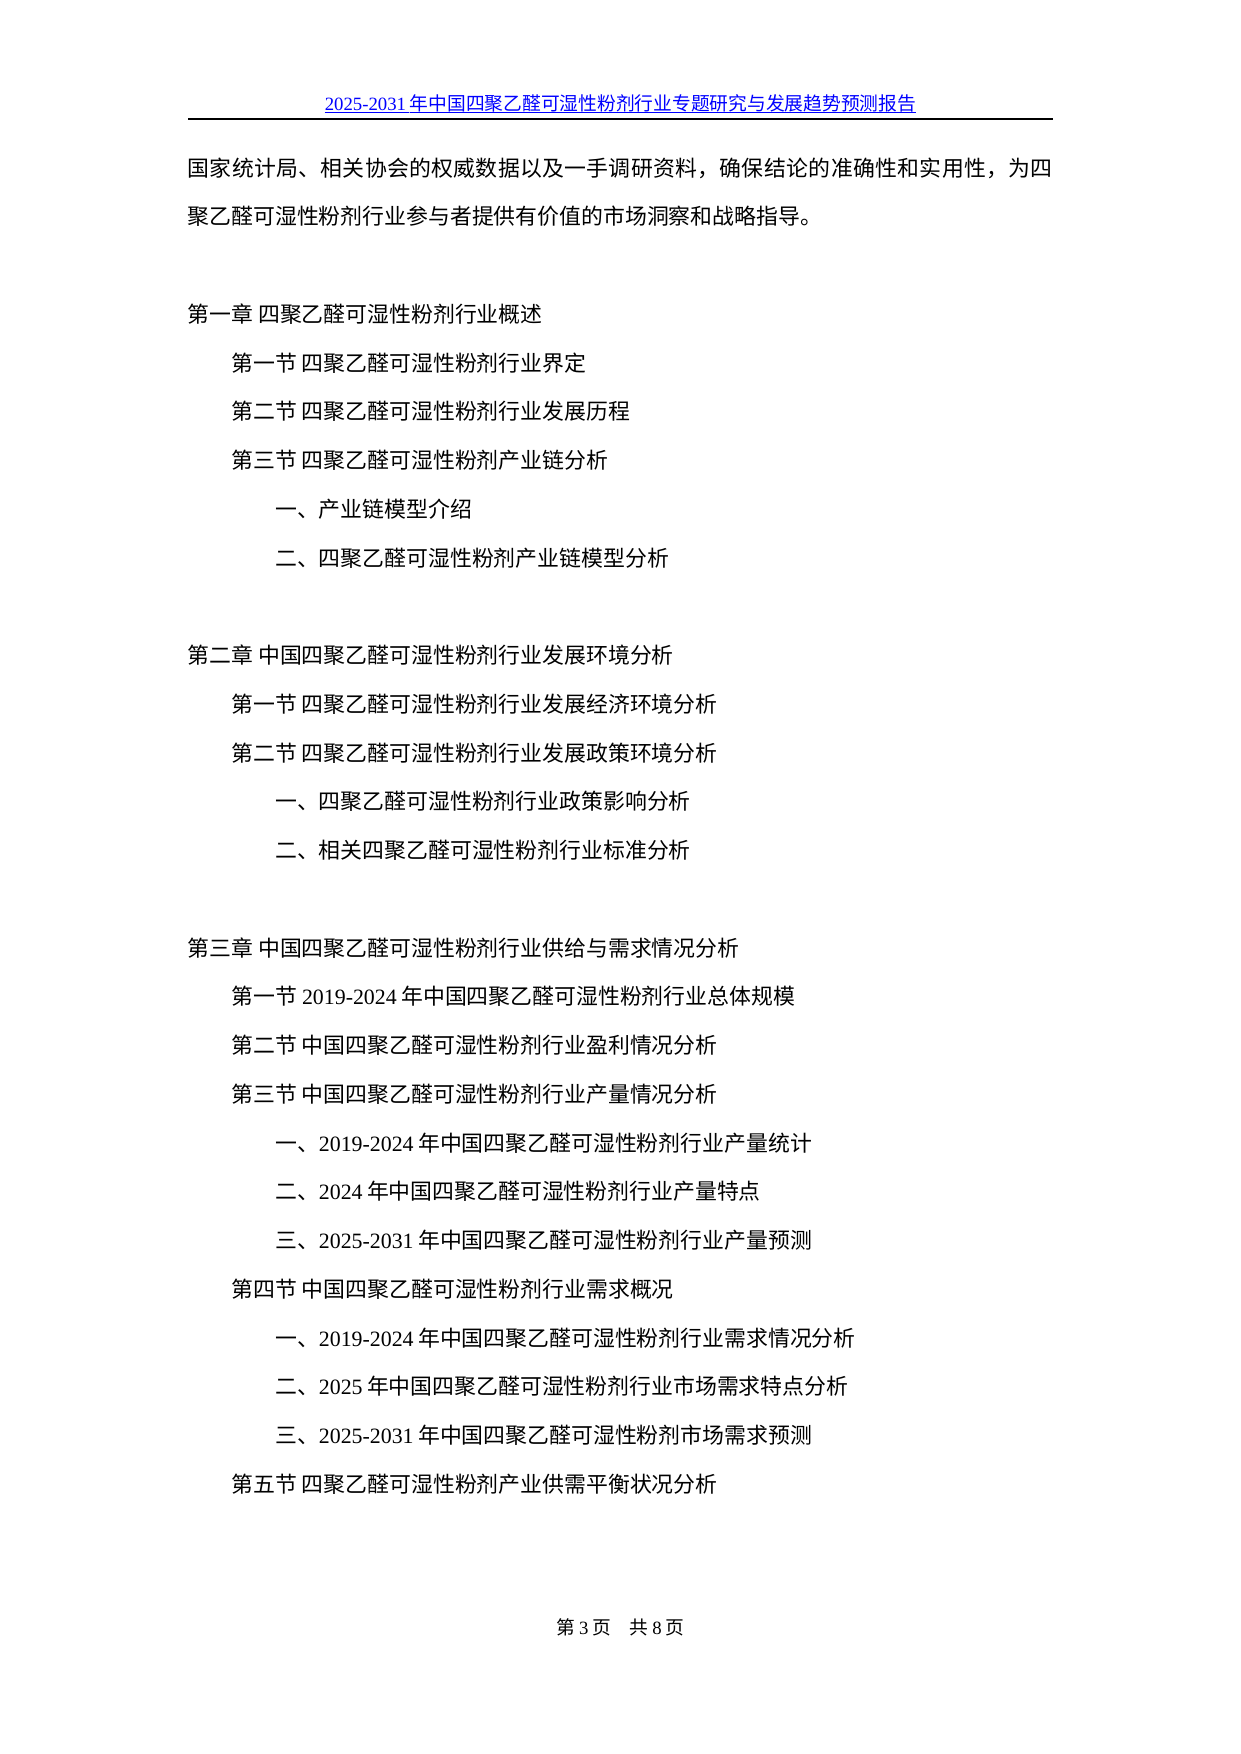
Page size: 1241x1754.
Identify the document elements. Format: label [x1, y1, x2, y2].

text [187, 150, 1053, 1499]
